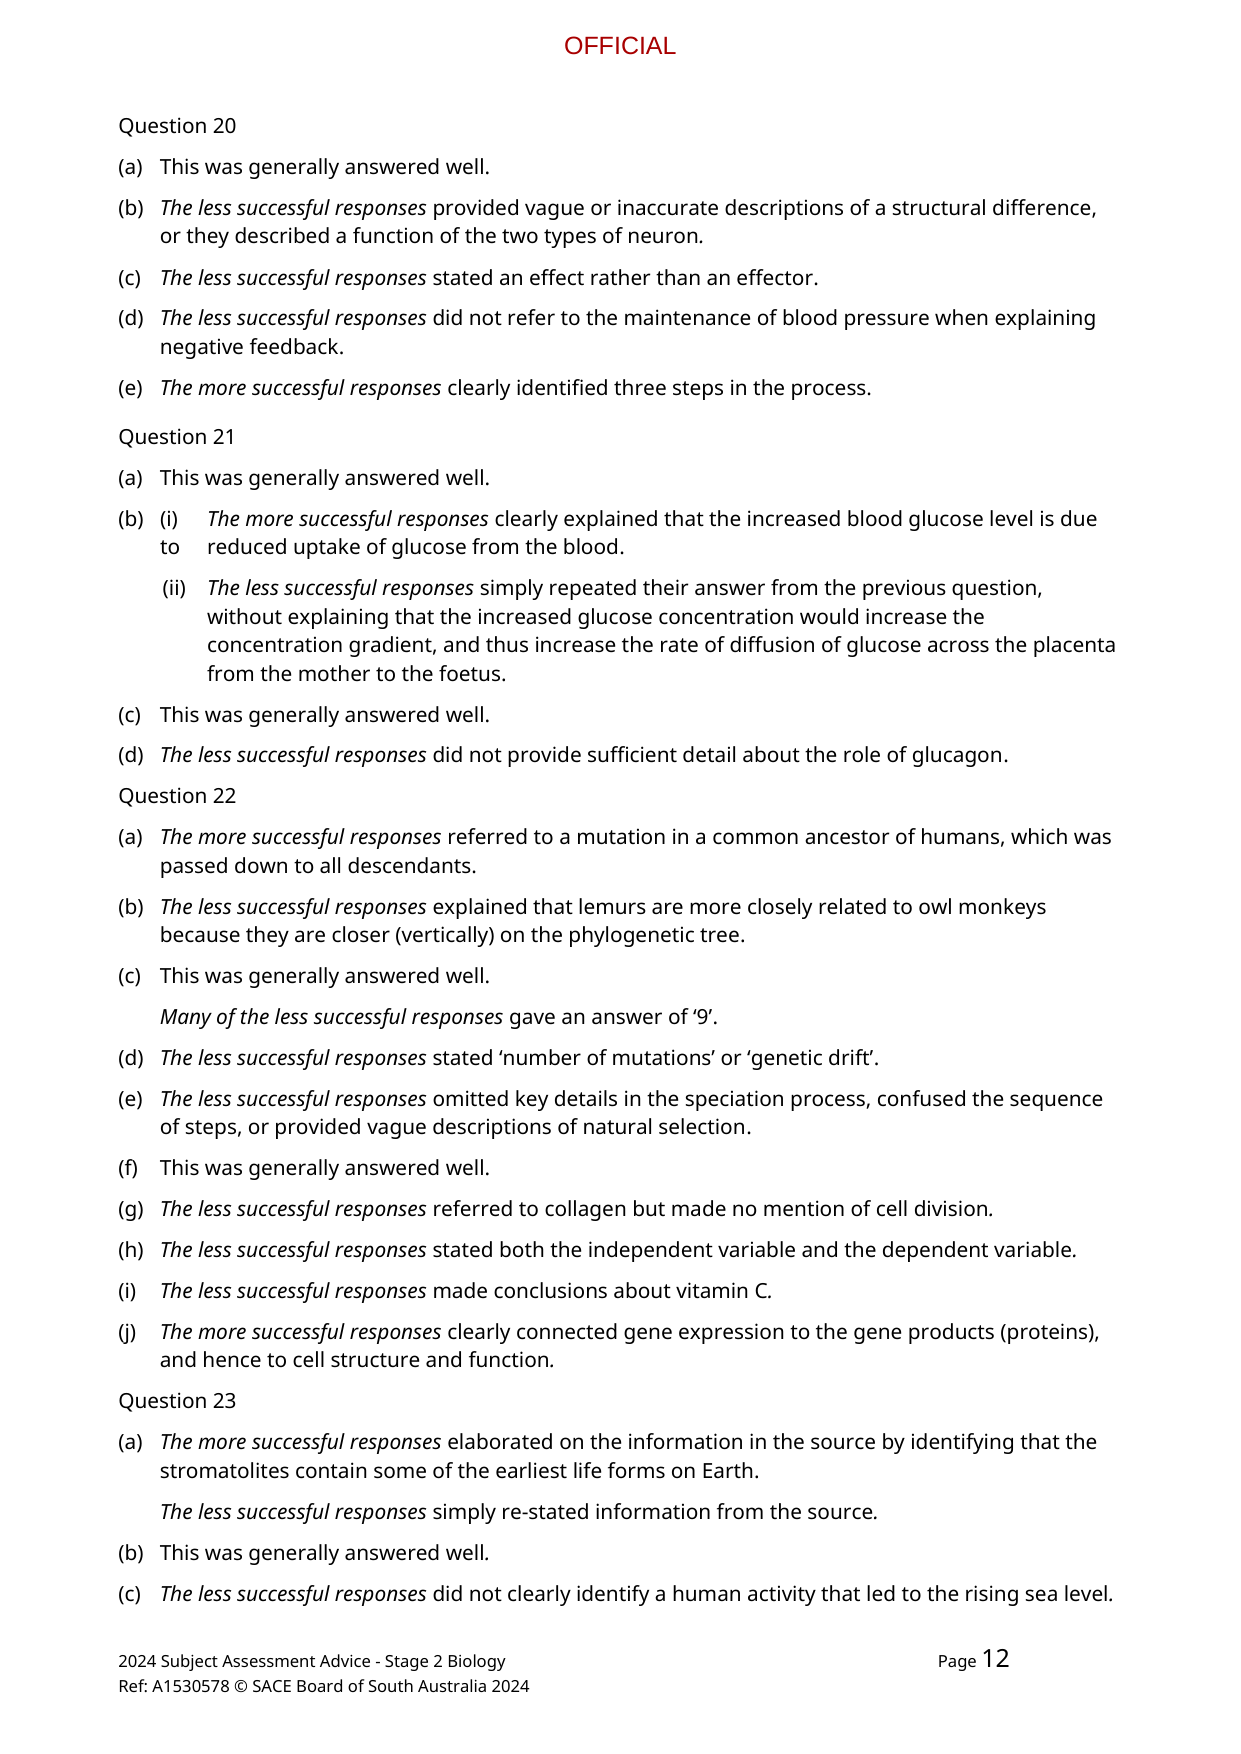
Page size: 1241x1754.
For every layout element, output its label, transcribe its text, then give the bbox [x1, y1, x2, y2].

text (d) The less successful responses did not refer to the maintenance of blood pressure when explaining negative feedback. [118, 303, 1122, 360]
text (a) This was generally answered well. [118, 152, 1122, 181]
text Question 20 [118, 111, 1122, 140]
text (a) The more successful responses referred to a mutation in a common ancestor of humans, which was passed down to all descendants. [118, 822, 1122, 879]
text (e) The more successful responses clearly identified three steps in the process. [118, 373, 1122, 401]
text Question 22 [118, 782, 1122, 810]
text (b) (i) The more successful responses clearly explained that the increased blood glucose level is due to reduced uptake of glucose from the blood. [118, 504, 1122, 561]
text (f) This was generally answered well. [118, 1153, 1122, 1182]
text (c) The less successful responses stated an effect rather than an effector. [118, 263, 1122, 291]
text (c) The less successful responses did not clearly identify a human activity that led to the rising sea level. [118, 1579, 1122, 1607]
text (i) The less successful responses made conclusions about vitamin C. [118, 1276, 1122, 1305]
text Question 21 [118, 422, 1122, 451]
text (g) The less successful responses referred to collagen but made no mention of cell division. [118, 1194, 1122, 1223]
text (a) This was generally answered well. [118, 463, 1122, 492]
text (c) This was generally answered well. [118, 700, 1122, 728]
text The less successful responses simply re-stated information from the source. [118, 1497, 1122, 1525]
list (ii) The less successful responses simply repeated their answer from the previous question, without explaining that the increased glucose concentration would increase the concentration gradient, and thus increase the rate of diffusion of glucose across the placenta from the mother to the foetus. [162, 573, 1122, 687]
text (b) The less successful responses provided vague or inaccurate descriptions of a structural difference, or they described a function of the two types of neuron. [118, 193, 1122, 250]
text Question 23 [118, 1387, 1122, 1415]
text (d) The less successful responses stated ‘number of mutations’ or ‘genetic drift’. [118, 1043, 1122, 1072]
text Many of the less successful responses gave an answer of ‘9’. [118, 1002, 1122, 1031]
text (c) This was generally answered well. [118, 961, 1122, 990]
text (d) The less successful responses did not provide sufficient detail about the role of glucagon. [118, 741, 1122, 769]
text (j) The more successful responses clearly connected gene expression to the gene products (proteins), and hence to cell structure and function. [118, 1317, 1122, 1374]
text (a) The more successful responses elaborated on the information in the source by identifying that the stromatolites contain some of the earliest life forms on Earth. [118, 1427, 1122, 1484]
text (b) The less successful responses explained that lemurs are more closely related to owl monkeys because they are closer (vertically) on the phylogenetic tree. [118, 892, 1122, 949]
text (h) The less successful responses stated both the independent variable and the dependent variable. [118, 1235, 1122, 1264]
text (b) This was generally answered well. [118, 1538, 1122, 1566]
text (e) The less successful responses omitted key details in the speciation process, confused the sequence of steps, or provided vague descriptions of natural selection. [118, 1084, 1122, 1141]
